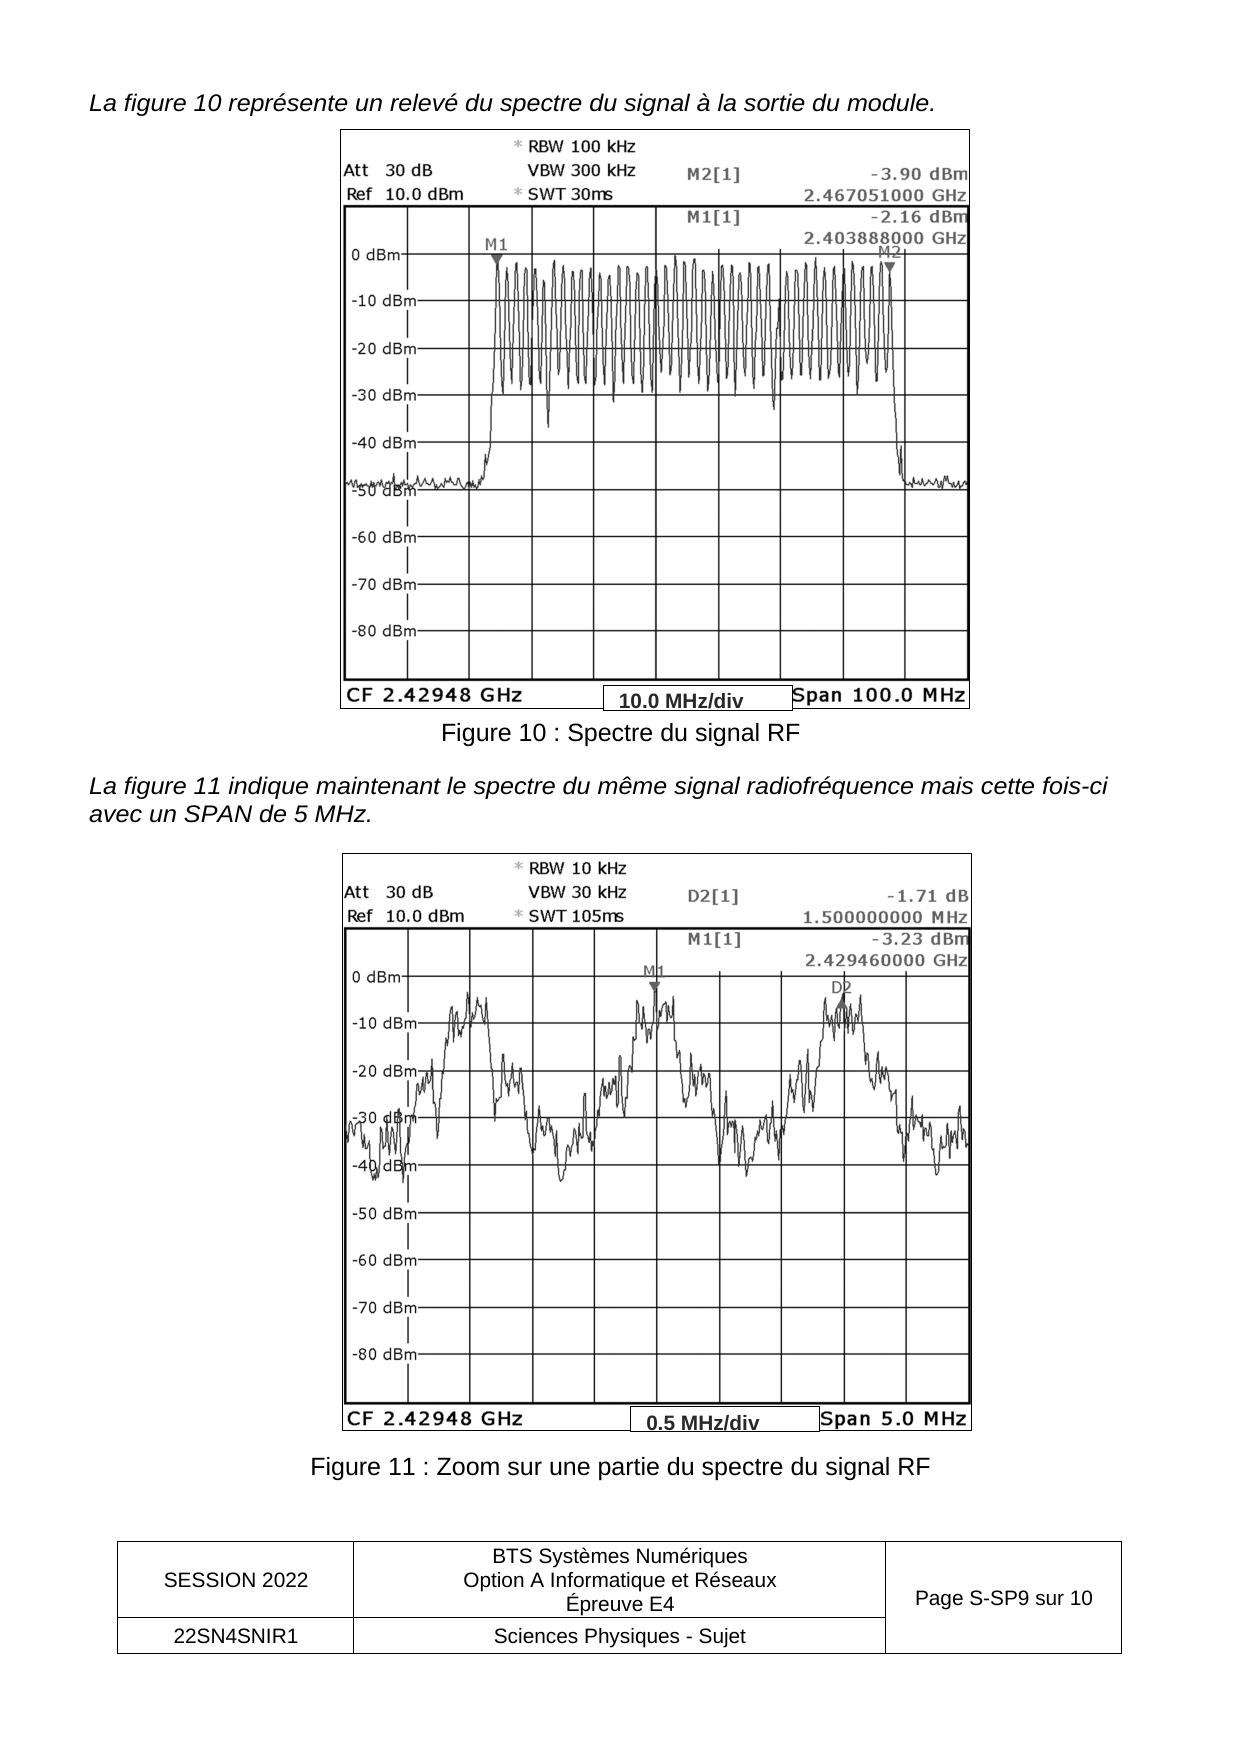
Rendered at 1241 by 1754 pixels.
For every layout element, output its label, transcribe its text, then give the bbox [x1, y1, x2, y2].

text La figure 10 représente un relevé du spectre du signal à la sortie du module. [89, 89, 1176, 117]
text La figure 11 indique maintenant le spectre du même signal radiofréquence mais cette fois-ci avec un SPAN de 5 MHz. [89, 772, 1151, 828]
picture [343, 854, 971, 869]
text Figure 11 : Zoom sur une partie du spectre du signal RF [199, 869, 1042, 1481]
text Figure 10 : Spectre du signal RF [199, 124, 1042, 746]
